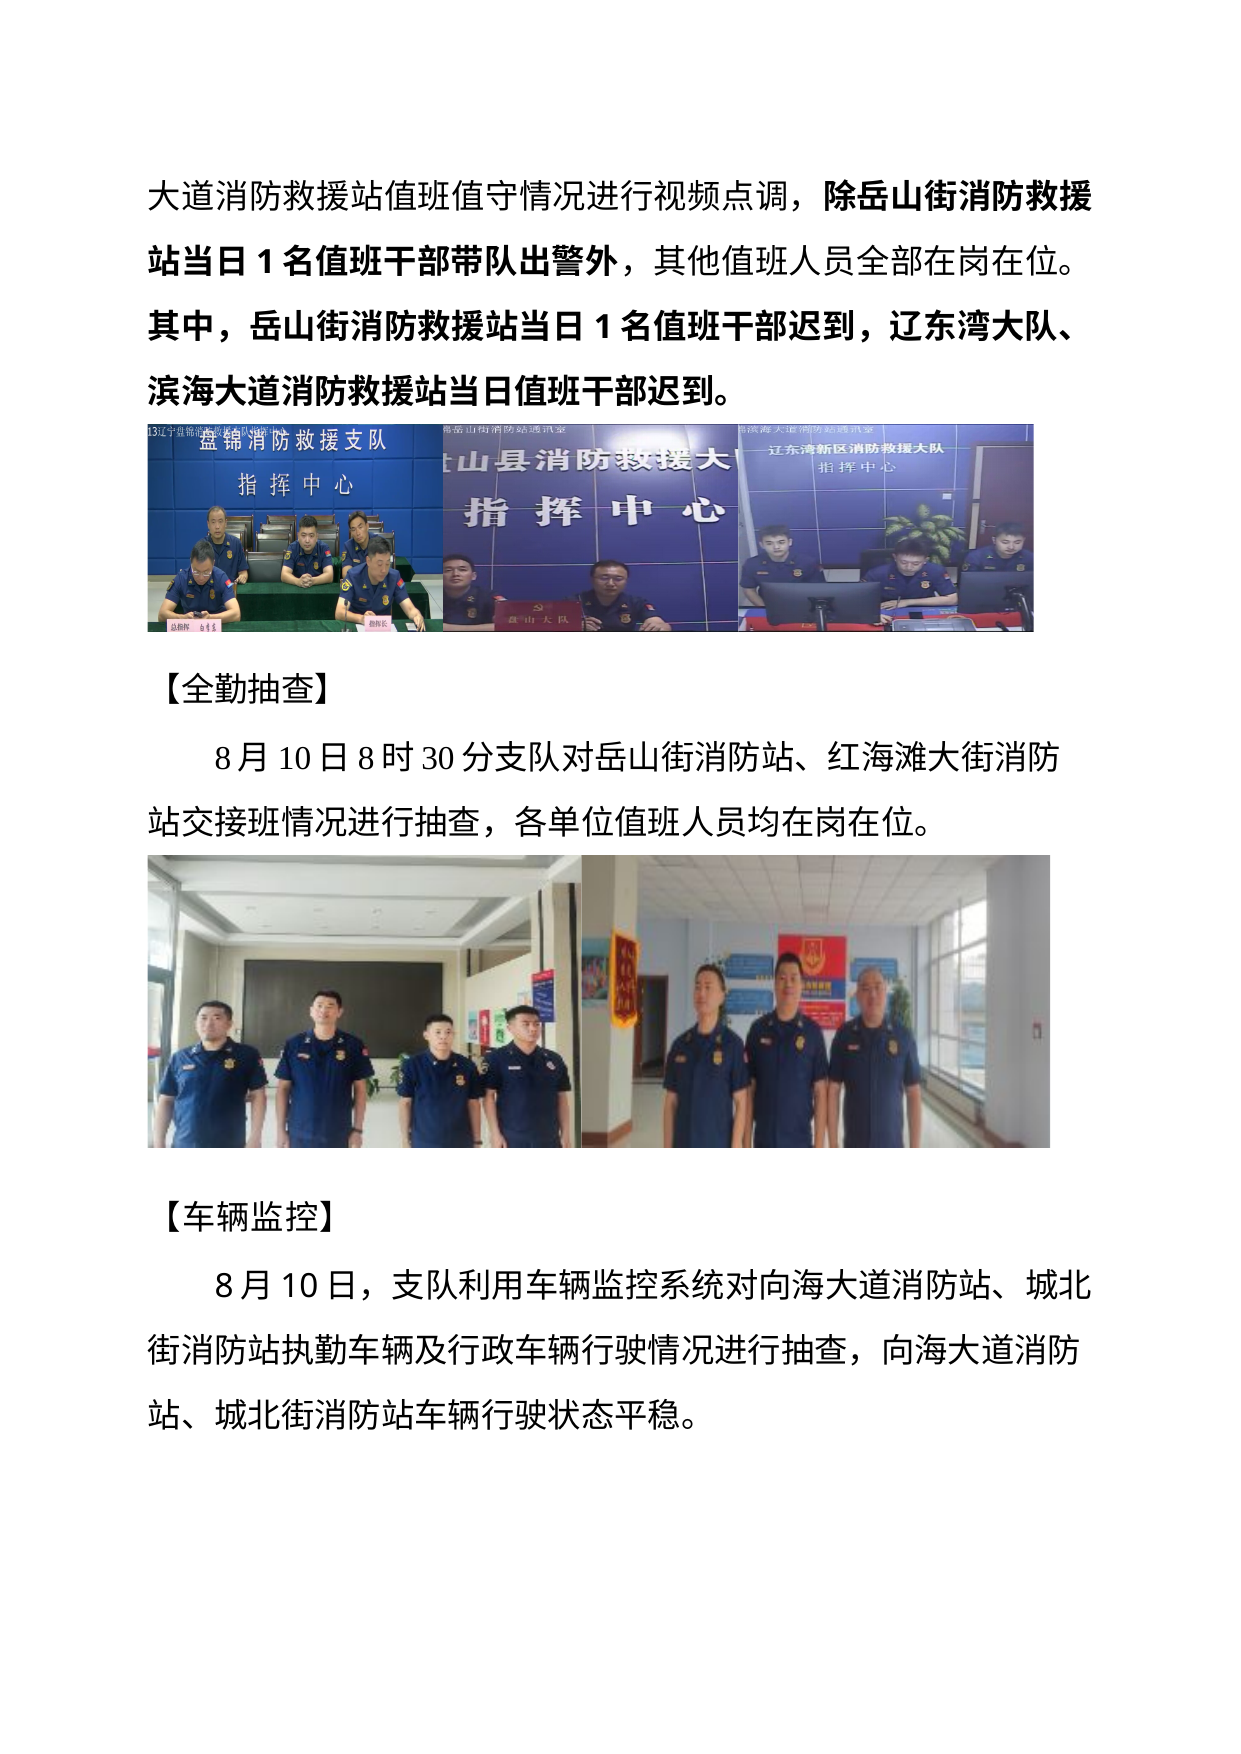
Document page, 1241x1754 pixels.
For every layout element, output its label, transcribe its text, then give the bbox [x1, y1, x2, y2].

text 8月10日8时30分支队对岳山街消防站、红海滩大街消防站交接班情况进行抽查，各单位值班人员均在岗在位。 [148, 722, 1092, 852]
text 8月10日，支队利用车辆监控系统对向海大道消防站、城北街消防站执勤车辆及行政车辆行驶情况进行抽查，向海大道消防站、城北街消防站车辆行驶状态平稳。 [148, 1250, 1092, 1445]
picture [147, 424, 1034, 632]
picture [147, 855, 1050, 1148]
text 【全勤抽查】 [148, 655, 1092, 720]
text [148, 162, 1092, 422]
text 【车辆监控】 [148, 1182, 1092, 1247]
